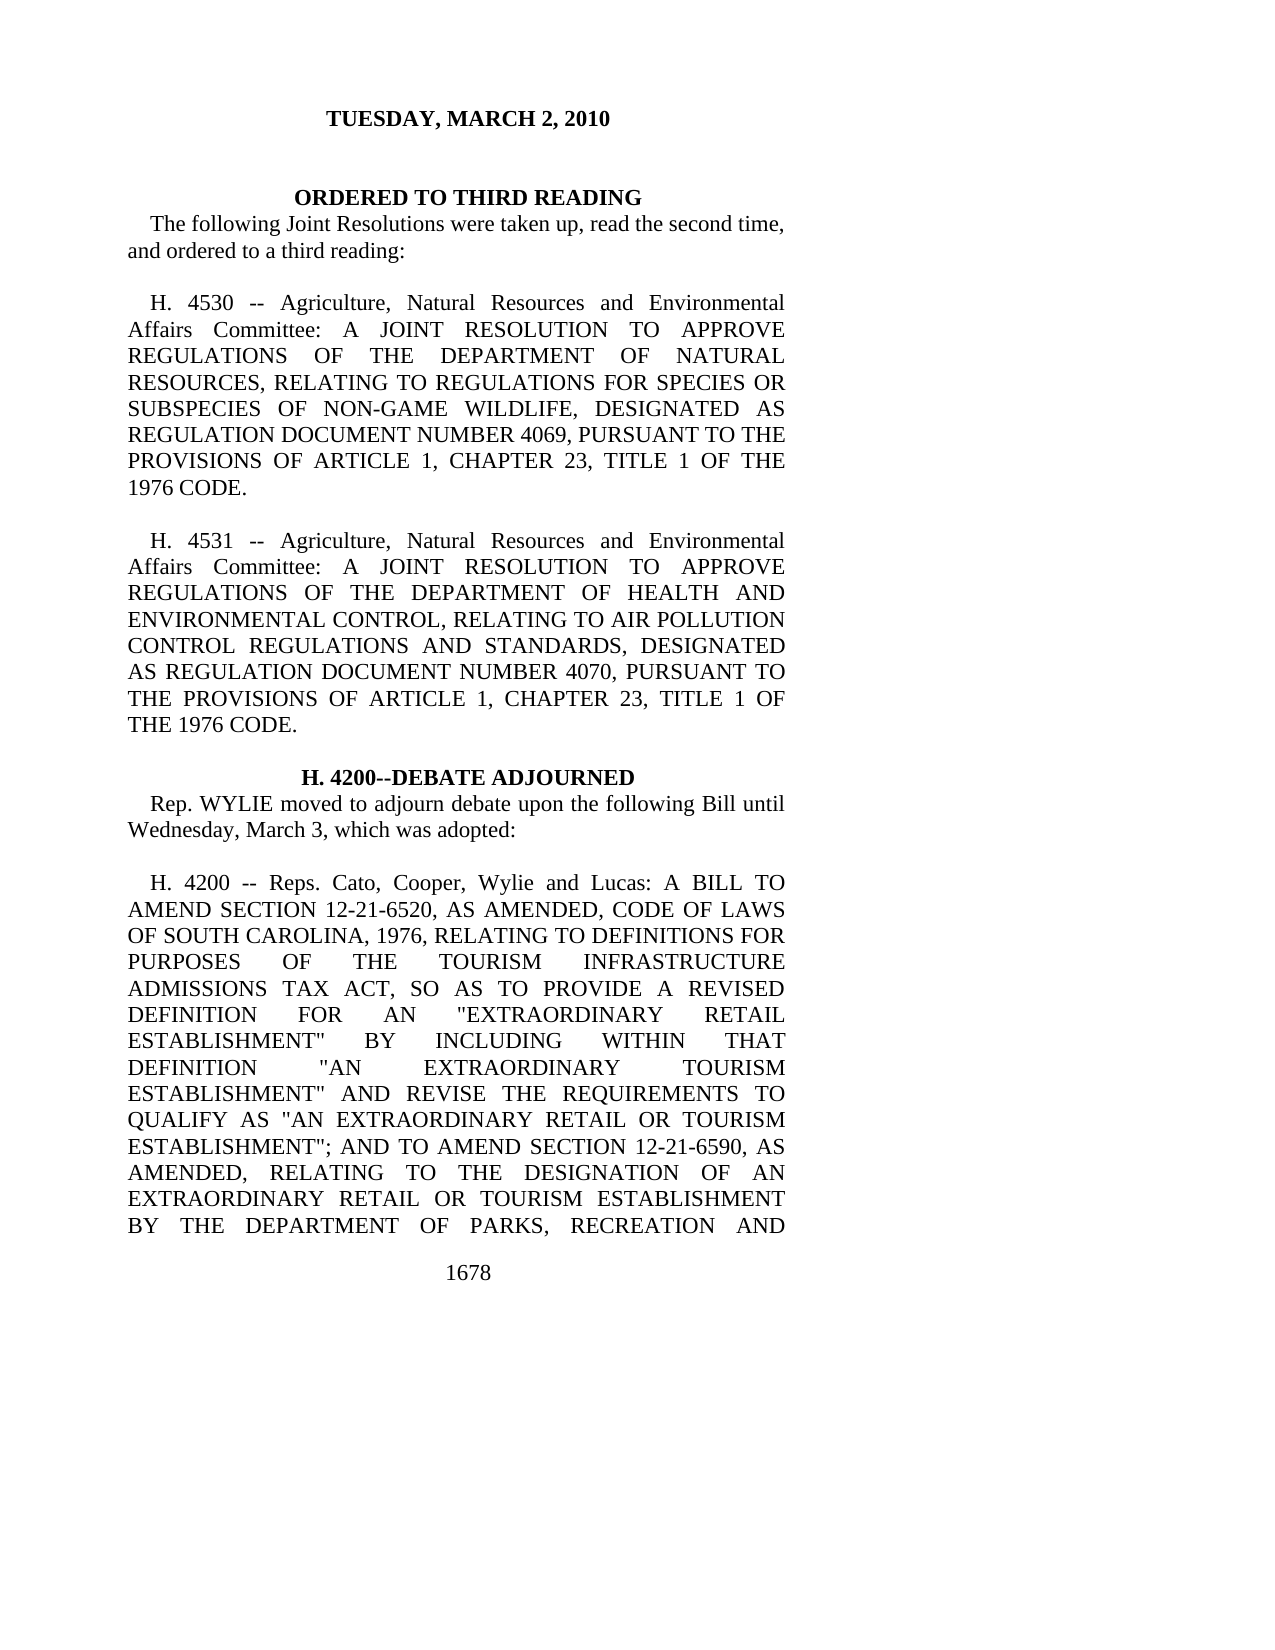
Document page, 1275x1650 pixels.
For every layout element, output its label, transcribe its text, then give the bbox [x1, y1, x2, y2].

text Rep. WYLIE moved to adjourn debate upon the following Bill until Wednesday, March 3, which was adopted: [127, 790, 786, 843]
text H. 4530 -- Agriculture, Natural Resources and Environmental Affairs Committee: A JOINT RESOLUTION TO APPROVE REGULATIONS OF THE DEPARTMENT OF NATURAL RESOURCES, RELATING TO REGULATIONS FOR SPECIES OR SUBSPECIES OF NON-GAME WILDLIFE, DESIGNATED AS REGULATION DOCUMENT NUMBER 4069, PURSUANT TO THE PROVISIONS OF ARTICLE 1, CHAPTER 23, TITLE 1 OF THE 1976 CODE. [127, 289, 786, 500]
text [127, 869, 786, 1238]
text ORDERED TO THIRD READING [127, 184, 786, 210]
text H. 4531 -- Agriculture, Natural Resources and Environmental Affairs Committee: A JOINT RESOLUTION TO APPROVE REGULATIONS OF THE DEPARTMENT OF HEALTH AND ENVIRONMENTAL CONTROL, RELATING TO AIR POLLUTION CONTROL REGULATIONS AND STANDARDS, DESIGNATED AS REGULATION DOCUMENT NUMBER 4070, PURSUANT TO THE PROVISIONS OF ARTICLE 1, CHAPTER 23, TITLE 1 OF THE 1976 CODE. [127, 527, 786, 737]
text H. 4200--DEBATE ADJOURNED [127, 764, 786, 790]
text The following Joint Resolutions were taken up, read the second time, and ordered to a third reading: [127, 210, 786, 263]
